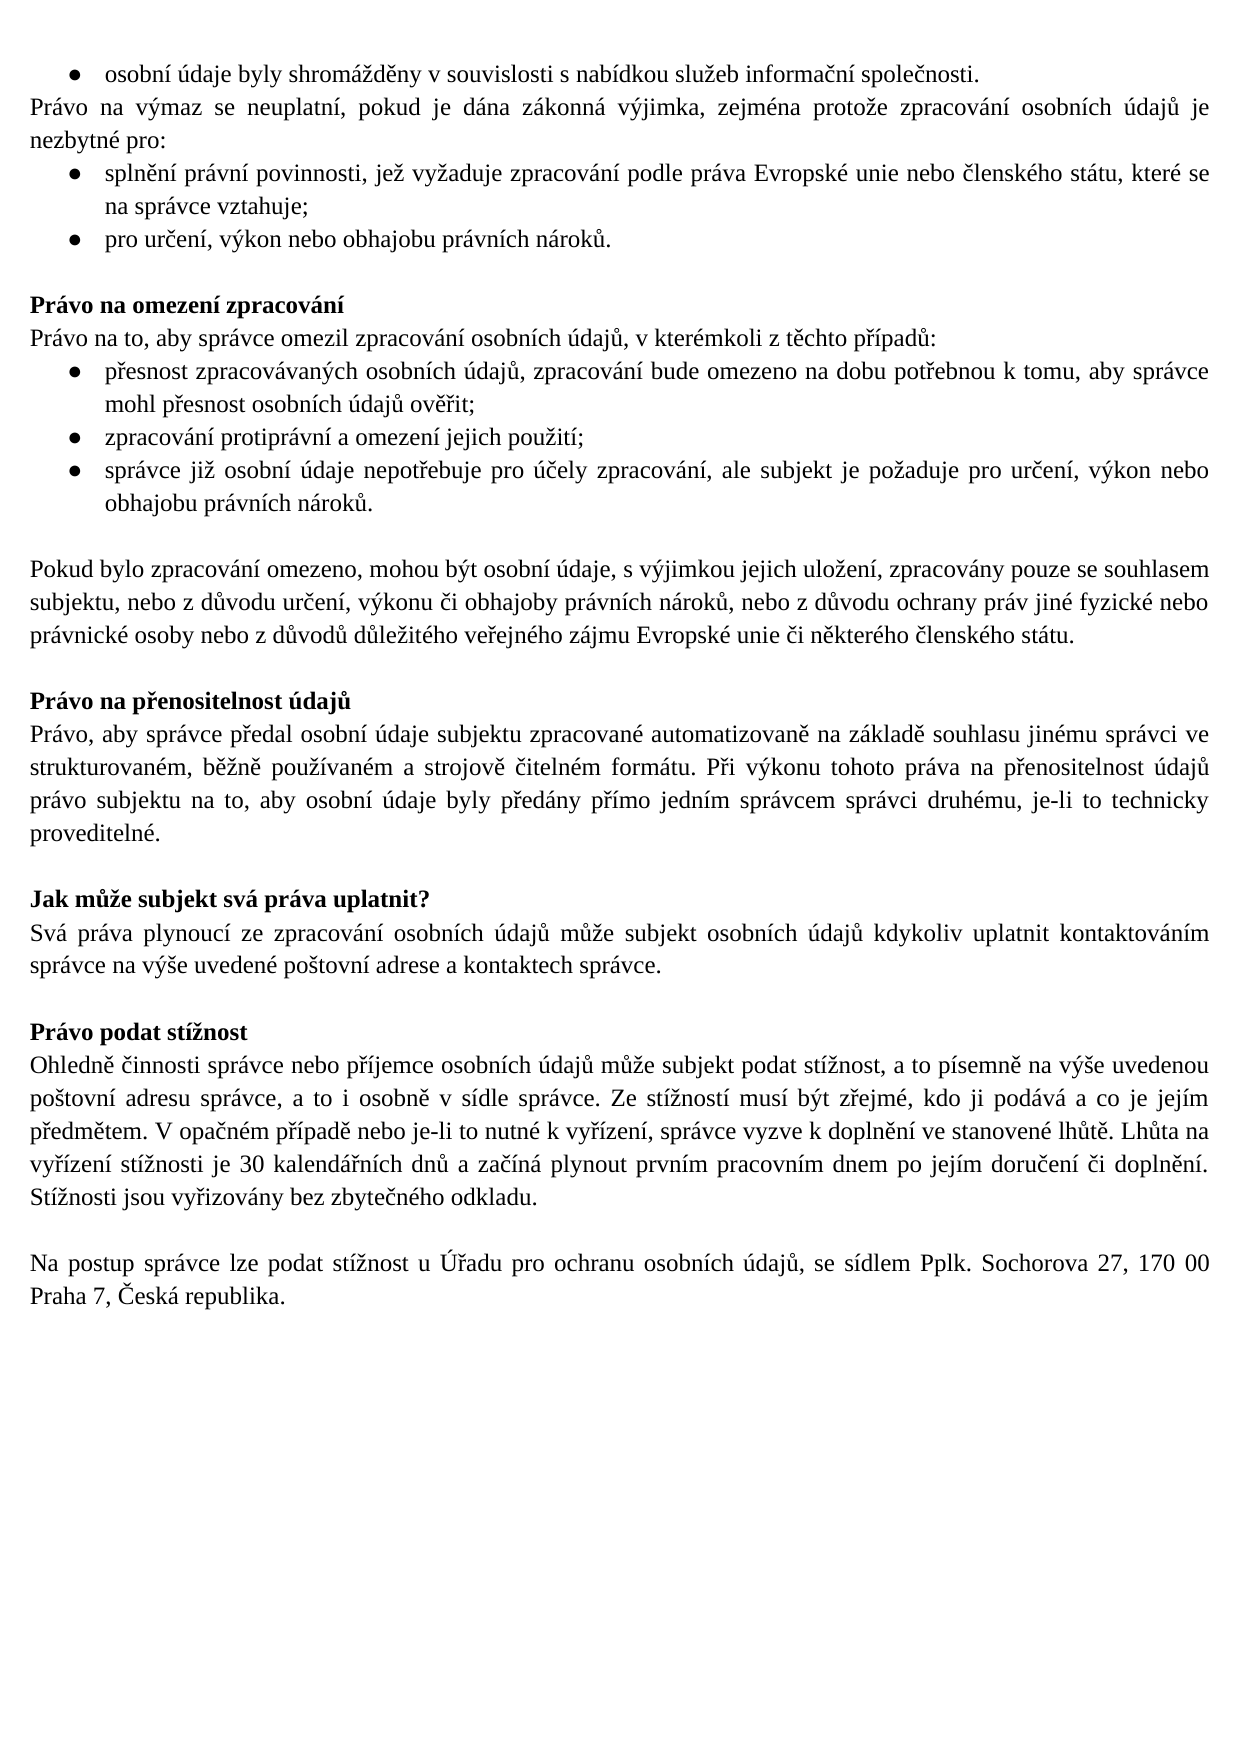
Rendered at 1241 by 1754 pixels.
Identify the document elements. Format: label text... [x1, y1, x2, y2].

text Právo na přenositelnost údajů [29, 686, 1211, 715]
list zpracování protiprávní a omezení jejich použití; [67, 422, 1211, 451]
list splnění právní povinnosti, jež vyžaduje zpracování podle práva Evropské unie nebo členského státu, které se na správce vztahuje; [67, 158, 1211, 220]
list přesnost zpracovávaných osobních údajů, zpracování bude omezeno na dobu potřebnou k tomu, aby správce mohl přesnost osobních údajů ověřit; [67, 356, 1211, 418]
text Pokud bylo zpracování omezeno, mohou být osobní údaje, s výjimkou jejich uložení, zpracovány pouze se souhlasem subjektu, nebo z důvodu určení, výkonu či obhajoby právních nároků, nebo z důvodu ochrany práv jiné fyzické nebo právnické osoby nebo z důvodů důležitého veřejného zájmu Evropské unie či některého členského státu. [29, 554, 1211, 649]
text Na postup správce lze podat stížnost u Úřadu pro ochranu osobních údajů, se sídlem Pplk. Sochorova 27, 170 00 Praha 7, Česká republika. [29, 1248, 1211, 1309]
text Právo na omezení zpracování [29, 290, 1211, 319]
text Právo na výmaz se neuplatní, pokud je dána zákonná výjimka, zejména protože zpracování osobních údajů je nezbytné pro: [29, 92, 1211, 154]
text Ohledně činnosti správce nebo příjemce osobních údajů může subjekt podat stížnost, a to písemně na výše uvedenou poštovní adresu správce, a to i osobně v sídle správce. Ze stížností musí být zřejmé, kdo ji podává a co je jejím předmětem. V opačném případě nebo je-li to nutné k vyřízení, správce vyzve k doplnění ve stanovené lhůtě. Lhůta na vyřízení stížnosti je 30 kalendářních dnů a začíná plynout prvním pracovním dnem po jejím doručení či doplnění. Stížnosti jsou vyřizovány bez zbytečného odkladu. [29, 1050, 1211, 1211]
text Právo, aby správce předal osobní údaje subjektu zpracované automatizovaně na základě souhlasu jinému správci ve strukturovaném, běžně používaném a strojově čitelném formátu. Při výkonu tohoto práva na přenositelnost údajů právo subjektu na to, aby osobní údaje byly předány přímo jedním správcem správci druhému, je-li to technicky proveditelné. [29, 719, 1211, 847]
list osobní údaje byly shromážděny v souvislosti s nabídkou služeb informační společnosti. [67, 59, 1211, 88]
list pro určení, výkon nebo obhajobu právních nároků. [67, 224, 1211, 253]
text Svá práva plynoucí ze zpracování osobních údajů může subjekt osobních údajů kdykoliv uplatnit kontaktováním správce na výše uvedené poštovní adrese a kontaktech správce. [29, 918, 1211, 979]
text Právo na to, aby správce omezil zpracování osobních údajů, v kterémkoli z těchto případů: [29, 323, 1211, 352]
text Právo podat stížnost [29, 1017, 1211, 1045]
list správce již osobní údaje nepotřebuje pro účely zpracování, ale subjekt je požaduje pro určení, výkon nebo obhajobu právních nároků. [67, 455, 1211, 517]
text Jak může subjekt svá práva uplatnit? [29, 884, 1211, 913]
